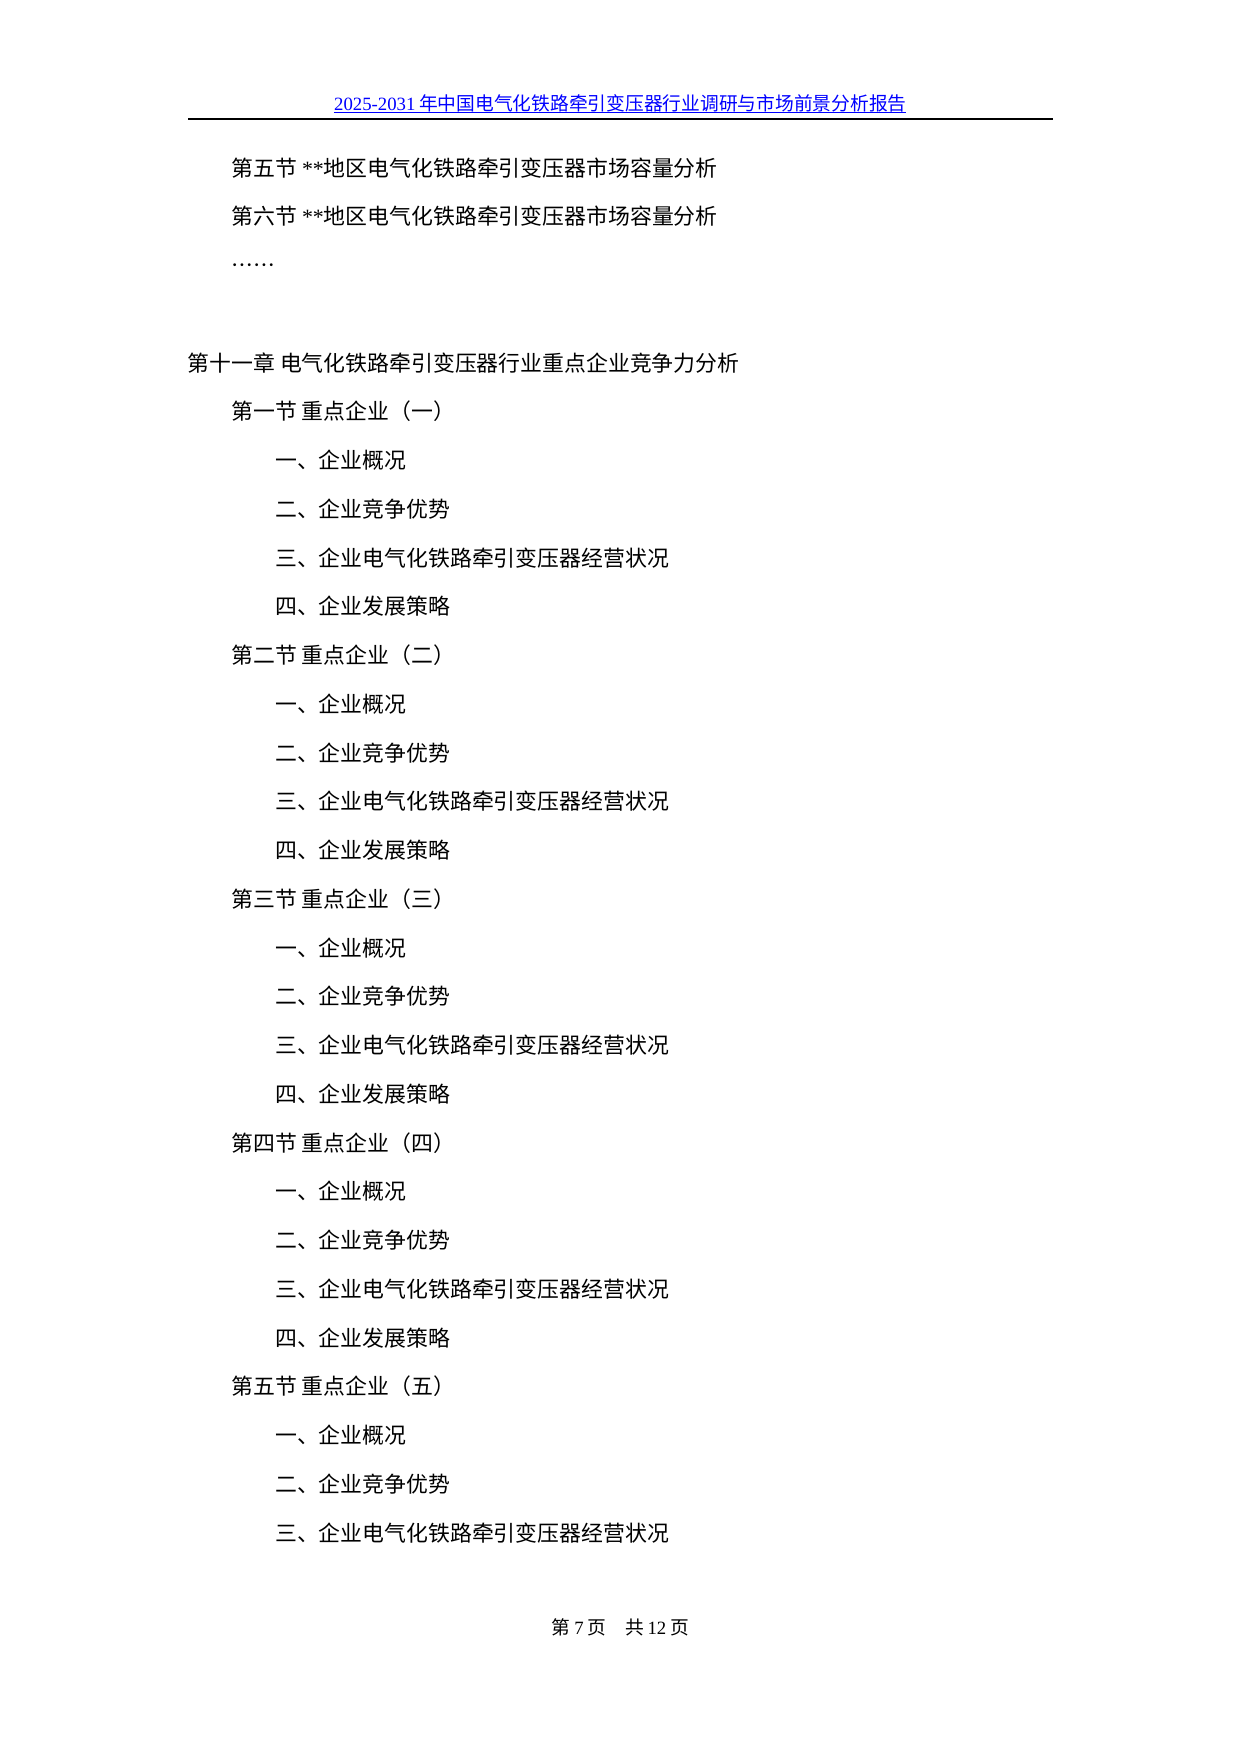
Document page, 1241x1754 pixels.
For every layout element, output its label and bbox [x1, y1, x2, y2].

text [187, 150, 1053, 1548]
